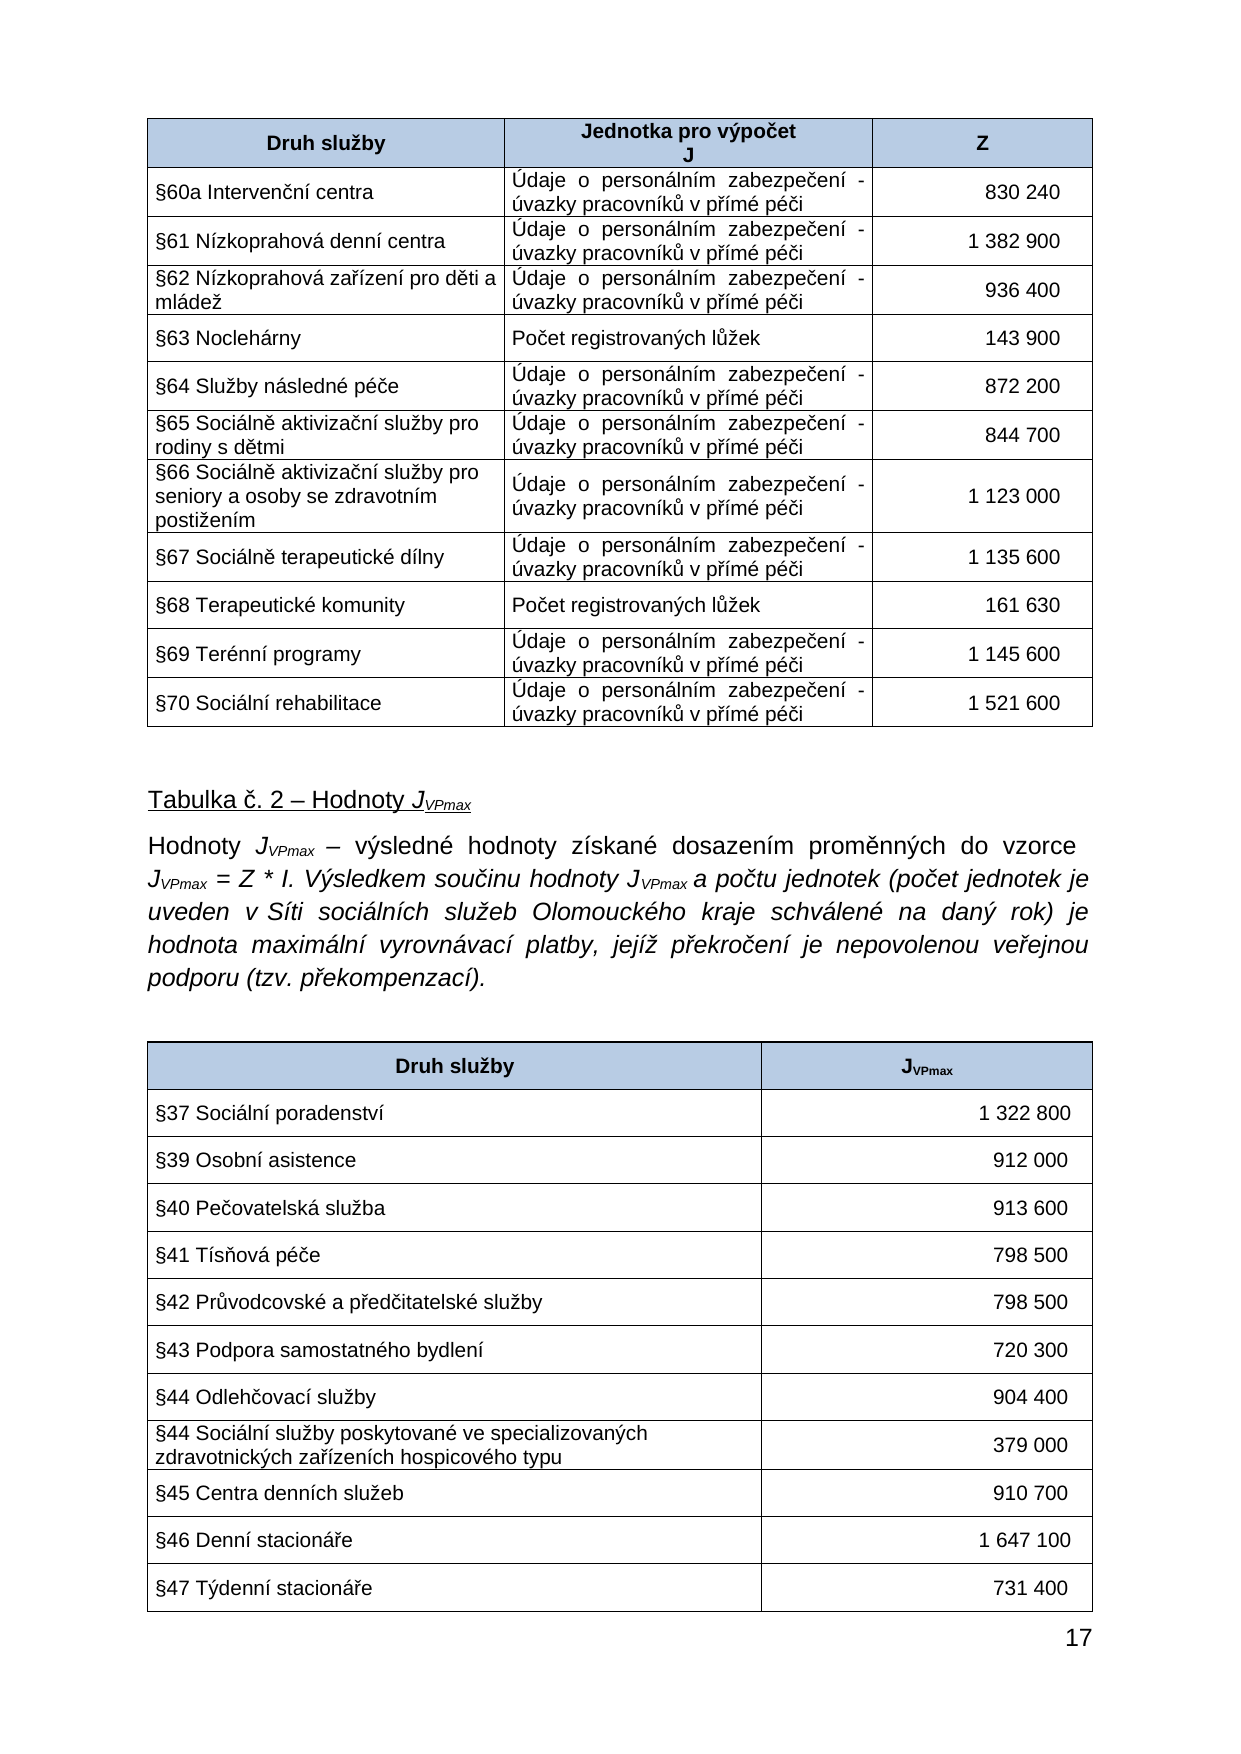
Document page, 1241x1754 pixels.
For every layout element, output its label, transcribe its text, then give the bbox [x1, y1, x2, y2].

table_cell §70 Sociální rehabilitace [148, 678, 504, 726]
table_cell §66 Sociálně aktivizační služby pro seniory a osoby se zdravotním postižením [148, 460, 504, 532]
table_cell §67 Sociálně terapeutické dílny [148, 533, 504, 581]
table_cell §41 Tísňová péče [148, 1232, 761, 1278]
table_cell 1 322 800 [762, 1090, 1092, 1136]
table_cell 913 600 [762, 1184, 1092, 1231]
table_cell Údaje o personálním zabezpečení - úvazky pracovníků v přímé péči [505, 460, 872, 532]
table_cell §60a Intervenční centra [148, 168, 504, 216]
table_cell §61 Nízkoprahová denní centra [148, 217, 504, 265]
table_cell 731 400 [762, 1564, 1092, 1611]
table_cell §46 Denní stacionáře [148, 1517, 761, 1563]
table_header Z [873, 119, 1092, 167]
table_cell 904 400 [762, 1374, 1092, 1420]
table_cell Údaje o personálním zabezpečení - úvazky pracovníků v přímé péči [505, 362, 872, 410]
table_cell 1 382 900 [873, 217, 1092, 265]
table_cell 1 647 100 [762, 1517, 1092, 1563]
table_cell §43 Podpora samostatného bydlení [148, 1326, 761, 1372]
table_cell 798 500 [762, 1279, 1092, 1325]
table_cell Údaje o personálním zabezpečení - úvazky pracovníků v přímé péči [505, 411, 872, 459]
table_cell §68 Terapeutické komunity [148, 582, 504, 628]
table_cell Počet registrovaných lůžek [505, 315, 872, 361]
table_cell §37 Sociální poradenství [148, 1090, 761, 1136]
table_cell Údaje o personálním zabezpečení - úvazky pracovníků v přímé péči [505, 533, 872, 581]
table_cell 1 123 000 [873, 460, 1092, 532]
table_cell 1 521 600 [873, 678, 1092, 726]
table_cell §44 Odlehčovací služby [148, 1374, 761, 1420]
table_header Druh služby [148, 1043, 761, 1089]
table_header Jednotka pro výpočet J [505, 119, 872, 167]
table_cell 379 000 [762, 1421, 1092, 1469]
table_cell 720 300 [762, 1326, 1092, 1372]
table_header Druh služby [148, 119, 504, 167]
table_header JVPmax [762, 1043, 1092, 1089]
table_cell 143 900 [873, 315, 1092, 361]
table_cell 912 000 [762, 1137, 1092, 1183]
table_cell §44 Sociální služby poskytované ve specializovaných zdravotnických zařízeních hospicového typu [148, 1421, 761, 1469]
table_cell §39 Osobní asistence [148, 1137, 761, 1183]
table_cell Počet registrovaných lůžek [505, 582, 872, 628]
table_cell 1 135 600 [873, 533, 1092, 581]
table_cell 844 700 [873, 411, 1092, 459]
table_cell §47 Týdenní stacionáře [148, 1564, 761, 1611]
text Hodnoty JVPmax – výsledné hodnoty získané dosazením proměnných do vzorce JVPmax = Z * I. Výsledkem součinu hodnoty JVPmax a počtu jednotek (počet jednotek je uveden v Síti sociálních služeb Olomouckého kraje schválené na daný rok) je hodnota maximální vyrovnávací platby, jejíž překročení je nepovolenou veřejnou podporu (tzv. překompenzací). [148, 831, 1092, 992]
table_cell §42 Průvodcovské a předčitatelské služby [148, 1279, 761, 1325]
table_cell Údaje o personálním zabezpečení - úvazky pracovníků v přímé péči [505, 678, 872, 726]
table_cell 872 200 [873, 362, 1092, 410]
table_cell 910 700 [762, 1470, 1092, 1516]
table_cell 936 400 [873, 266, 1092, 314]
table_cell §69 Terénní programy [148, 629, 504, 677]
table_cell 1 145 600 [873, 629, 1092, 677]
table_cell §65 Sociálně aktivizační služby pro rodiny s dětmi [148, 411, 504, 459]
table_cell §62 Nízkoprahová zařízení pro děti a mládež [148, 266, 504, 314]
text Tabulka č. 2 – Hodnoty JVPmax [148, 785, 1092, 814]
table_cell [505, 168, 872, 216]
table_cell 161 630 [873, 582, 1092, 628]
table_cell §40 Pečovatelská služba [148, 1184, 761, 1231]
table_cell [505, 217, 872, 265]
table_cell §45 Centra denních služeb [148, 1470, 761, 1516]
table_cell 830 240 [873, 168, 1092, 216]
table_cell 798 500 [762, 1232, 1092, 1278]
table_cell §64 Služby následné péče [148, 362, 504, 410]
table_cell §63 Noclehárny [148, 315, 504, 361]
table_cell Údaje o personálním zabezpečení - úvazky pracovníků v přímé péči [505, 629, 872, 677]
table_cell Údaje o personálním zabezpečení - úvazky pracovníků v přímé péči [505, 266, 872, 314]
